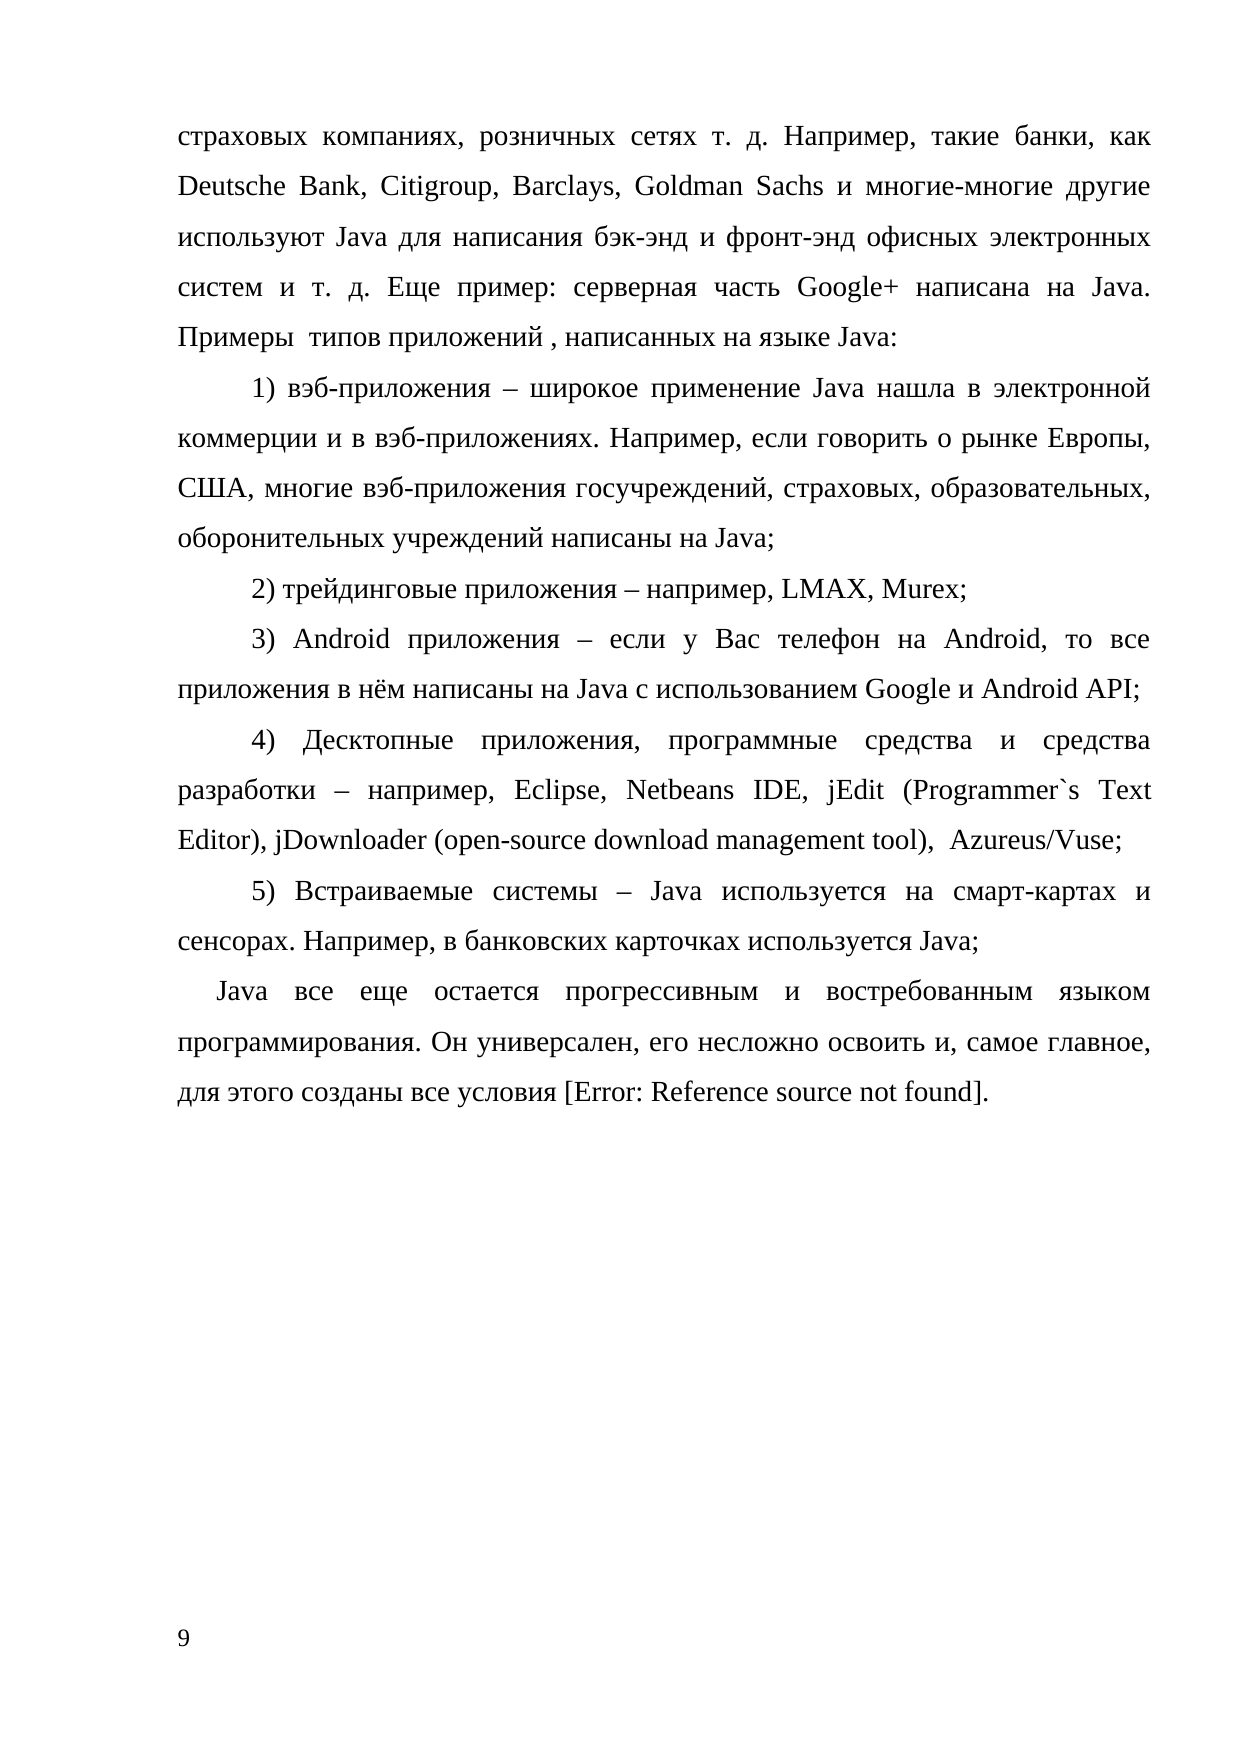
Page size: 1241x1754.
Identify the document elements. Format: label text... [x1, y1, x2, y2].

text 2) трейдинговые приложения – например, LMAX, Murex; [177, 571, 1152, 604]
text 1) вэб-приложения – широкое применение Java нашла в электронной коммерции и в вэб-приложениях. Например, если говорить о рынке Европы, США, многие вэб-приложения госучреждений, страховых, образовательных, оборонительных учреждений написаны на Java; [177, 370, 1152, 554]
text 5) Встраиваемые системы – Java используется на смарт-картах и сенсорах. Например, в банковских карточках используется Java; [177, 873, 1152, 957]
text 4) Десктопные приложения, программные средства и средства разработки – например, Eclipse, Netbeans IDE, jEdit (Programmer`s Text Editor), jDownloader (open-source download management tool), Azureus/Vuse; [177, 722, 1152, 856]
text 3) Android приложения – если у Вас телефон на Android, то все приложения в нём написаны на Java с использованием Google и Android API; [177, 621, 1152, 705]
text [177, 118, 1152, 353]
